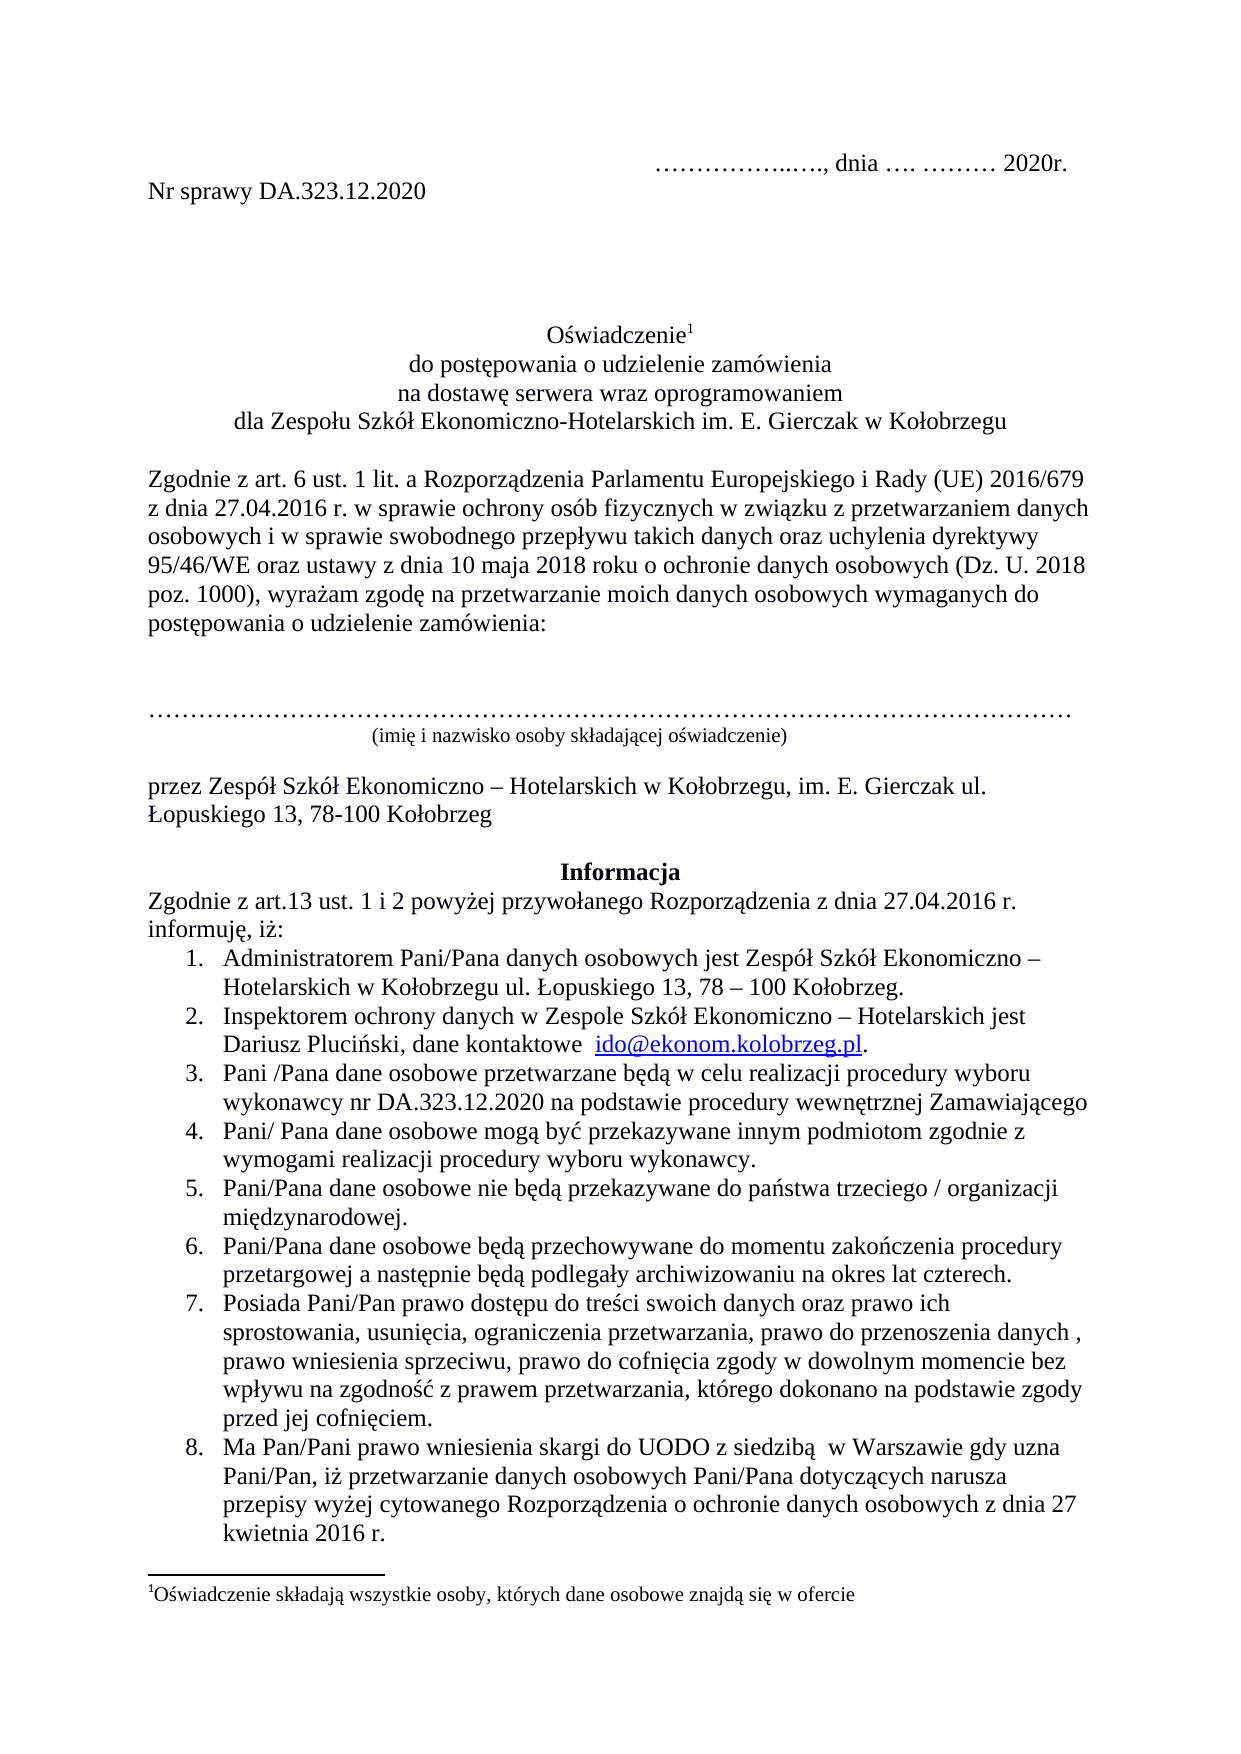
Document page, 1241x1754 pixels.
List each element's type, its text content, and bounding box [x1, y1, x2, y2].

text ……………..…., dnia …. ……… 2020r. [148, 148, 1093, 176]
text Nr sprawy DA.323.12.2020 [148, 176, 1093, 205]
text Zgodnie z art. 6 ust. 1 lit. a Rozporządzenia Parlamentu Europejskiego i Rady (UE) 2016/679 z dnia 27.04.2016 r. w sprawie ochrony osób fizycznych w związku z przetwarzaniem danych osobowych i w sprawie swobodnego przepływu takich danych oraz uchylenia dyrektywy 95/46/WE oraz ustawy z dnia 10 maja 2018 roku o ochronie danych osobowych (Dz. U. 2018 poz. 1000), wyrażam zgodę na przetwarzanie moich danych osobowych wymaganych do postępowania o udzielenie zamówienia: [148, 464, 1093, 636]
list Pani /Pana dane osobowe przetwarzane będą w celu realizacji procedury wyboru wykonawcy nr DA.323.12.2020 na podstawie procedury wewnętrznej Zamawiającego [185, 1058, 1093, 1116]
text Zgodnie z art.13 ust. 1 i 2 powyżej przywołanego Rozporządzenia z dnia 27.04.2016 r. informuję, iż: [148, 886, 1093, 943]
list Pani/Pana dane osobowe będą przechowywane do momentu zakończenia procedury przetargowej a następnie będą podlegały archiwizowaniu na okres lat czterech. [185, 1231, 1093, 1288]
list Pani/Pana dane osobowe nie będą przekazywane do państwa trzeciego / organizacji międzynarodowej. [185, 1173, 1093, 1231]
text (imię i nazwisko osoby składającej oświadczenie) [148, 723, 1093, 747]
list Inspektorem ochrony danych w Zespole Szkół Ekonomiczno – Hotelarskich jest Dariusz Pluciński, dane kontaktowe ido@ekonom.kolobrzeg.pl. [185, 1001, 1093, 1058]
text przez Zespół Szkół Ekonomiczno – Hotelarskich w Kołobrzegu, im. E. Gierczak ul. Łopuskiego 13, 78-100 Kołobrzeg [148, 771, 1093, 828]
list Pani/ Pana dane osobowe mogą być przekazywane innym podmiotom zgodnie z wymogami realizacji procedury wyboru wykonawcy. [185, 1116, 1093, 1173]
text na dostawę serwera wraz oprogramowaniem [148, 378, 1093, 406]
text Oświadczenie [148, 320, 1093, 349]
list Posiada Pani/Pan prawo dostępu do treści swoich danych oraz prawo ich sprostowania, usunięcia, ograniczenia przetwarzania, prawo do przenoszenia danych , prawo wniesienia sprzeciwu, prawo do cofnięcia zgody w dowolnym momencie bez wpływu na zgodność z prawem przetwarzania, którego dokonano na podstawie zgody przed jej cofnięciem. [185, 1288, 1093, 1432]
text Informacja [148, 857, 1093, 886]
list Administratorem Pani/Pana danych osobowych jest Zespół Szkół Ekonomiczno – Hotelarskich w Kołobrzegu ul. Łopuskiego 13, 78 – 100 Kołobrzeg. [185, 943, 1093, 1001]
list Ma Pan/Pani prawo wniesienia skargi do UODO z siedzibą w Warszawie gdy uzna Pani/Pan, iż przetwarzanie danych osobowych Pani/Pana dotyczących narusza przepisy wyżej cytowanego Rozporządzenia o ochronie danych osobowych z dnia 27 kwietnia 2016 r. [185, 1432, 1093, 1547]
text ………………………………………………………………………………………………… [148, 694, 1093, 723]
text do postępowania o udzielenie zamówienia [148, 349, 1093, 378]
text dla Zespołu Szkół Ekonomiczno-Hotelarskich im. E. Gierczak w Kołobrzegu [148, 406, 1093, 435]
